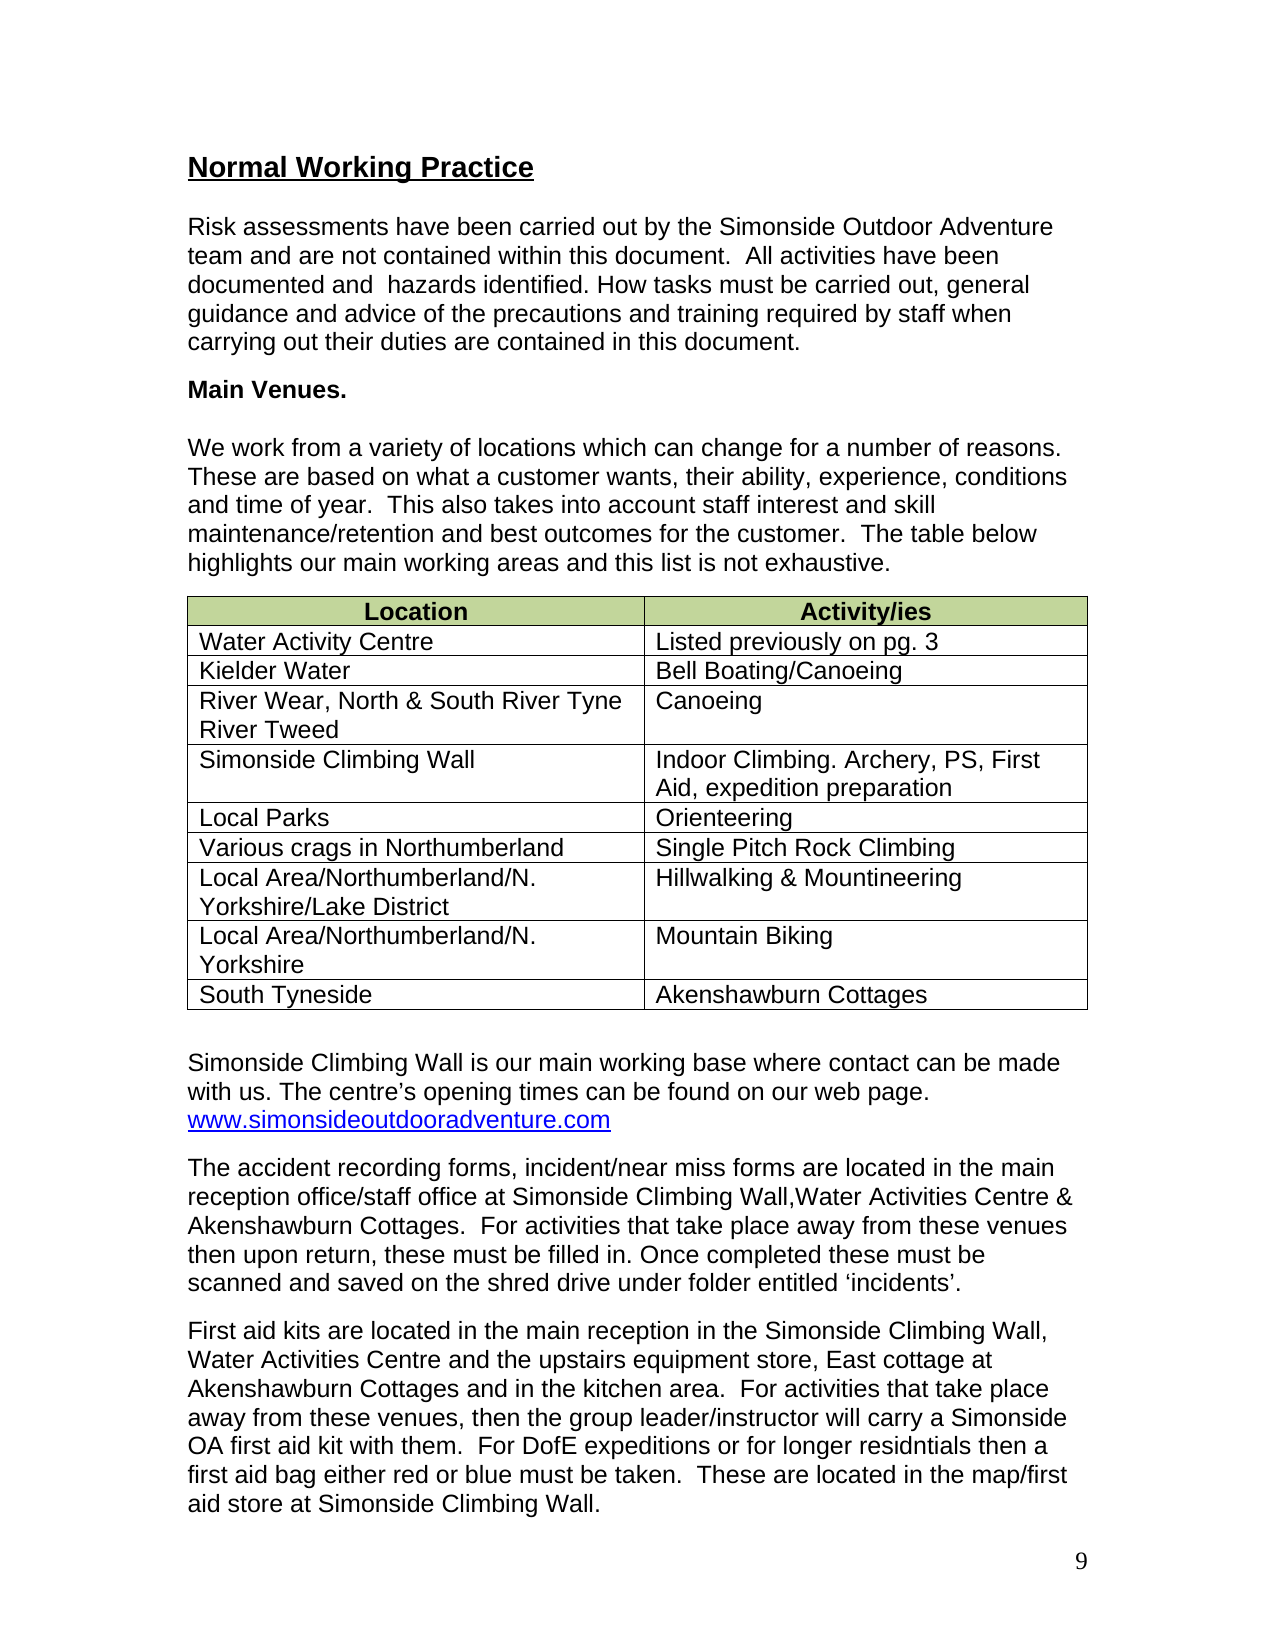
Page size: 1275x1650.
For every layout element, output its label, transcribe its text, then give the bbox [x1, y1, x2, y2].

table_cell Bell Boating/Canoeing [645, 656, 1087, 685]
text Risk assessments have been carried out by the Simonside Outdoor Adventure team and are not contained within this document. All activities have been documented and hazards identified. How tasks must be carried out, general guidance and advice of the precautions and training required by staff when carrying out their duties are contained in this document. [187, 212, 1088, 356]
text Simonside Climbing Wall is our main working base where contact can be made with us. The centre’s opening times can be found on our web page. www.simonsideoutdooradventure.com [187, 1048, 1088, 1134]
text The accident recording forms, incident/near miss forms are located in the main reception office/staff office at Simonside Climbing Wall,Water Activities Centre & Akenshawburn Cottages. For activities that take place away from these venues then upon return, these must be filled in. Once completed these must be scanned and saved on the shred drive under folder entitled ‘incidents’. [187, 1153, 1088, 1297]
table_cell Various crags in Northumberland [188, 833, 644, 862]
table_cell Indoor Climbing. Archery, PS, First Aid, expedition preparation [645, 745, 1087, 802]
table_cell Mountain Biking [645, 921, 1087, 979]
table_cell Simonside Climbing Wall [188, 745, 644, 802]
table_cell Akenshawburn Cottages [645, 980, 1087, 1008]
table_cell Kielder Water [188, 656, 644, 685]
table_cell Water Activity Centre [188, 626, 644, 655]
table_cell Single Pitch Rock Climbing [645, 833, 1087, 862]
table_header Location [188, 597, 644, 625]
table_cell South Tyneside [188, 980, 644, 1008]
table_cell Local Area/Northumberland/N. Yorkshire [188, 921, 644, 979]
table_cell Orienteering [645, 803, 1087, 832]
table_cell Hillwalking & Mountineering [645, 863, 1087, 920]
table_cell Canoeing [645, 686, 1087, 743]
table_cell Local Parks [188, 803, 644, 832]
text We work from a variety of locations which can change for a number of reasons. These are based on what a customer wants, their ability, experience, conditions and time of year. This also takes into account staff interest and skill maintenance/retention and best outcomes for the customer. The table below highlights our main working areas and this list is not exhaustive. [187, 433, 1088, 576]
text Normal Working Practice [187, 150, 1088, 183]
text First aid kits are located in the main reception in the Simonside Climbing Wall, Water Activities Centre and the upstairs equipment store, East cottage at Akenshawburn Cottages and in the kitchen area. For activities that take place away from these venues, then the group leader/instructor will carry a Simonside OA first aid kit with them. For DofE expeditions or for longer residntials then a first aid bag either red or blue must be taken. These are located in the map/first aid store at Simonside Climbing Wall. [187, 1316, 1088, 1517]
table_cell Listed previously on pg. 3 [645, 626, 1087, 655]
text Main Venues. [187, 375, 1088, 404]
table_header Activity/ies [645, 597, 1087, 625]
table_cell River Wear, North & South River Tyne River Tweed [188, 686, 644, 743]
table_cell Local Area/Northumberland/N. Yorkshire/Lake District [188, 863, 644, 920]
